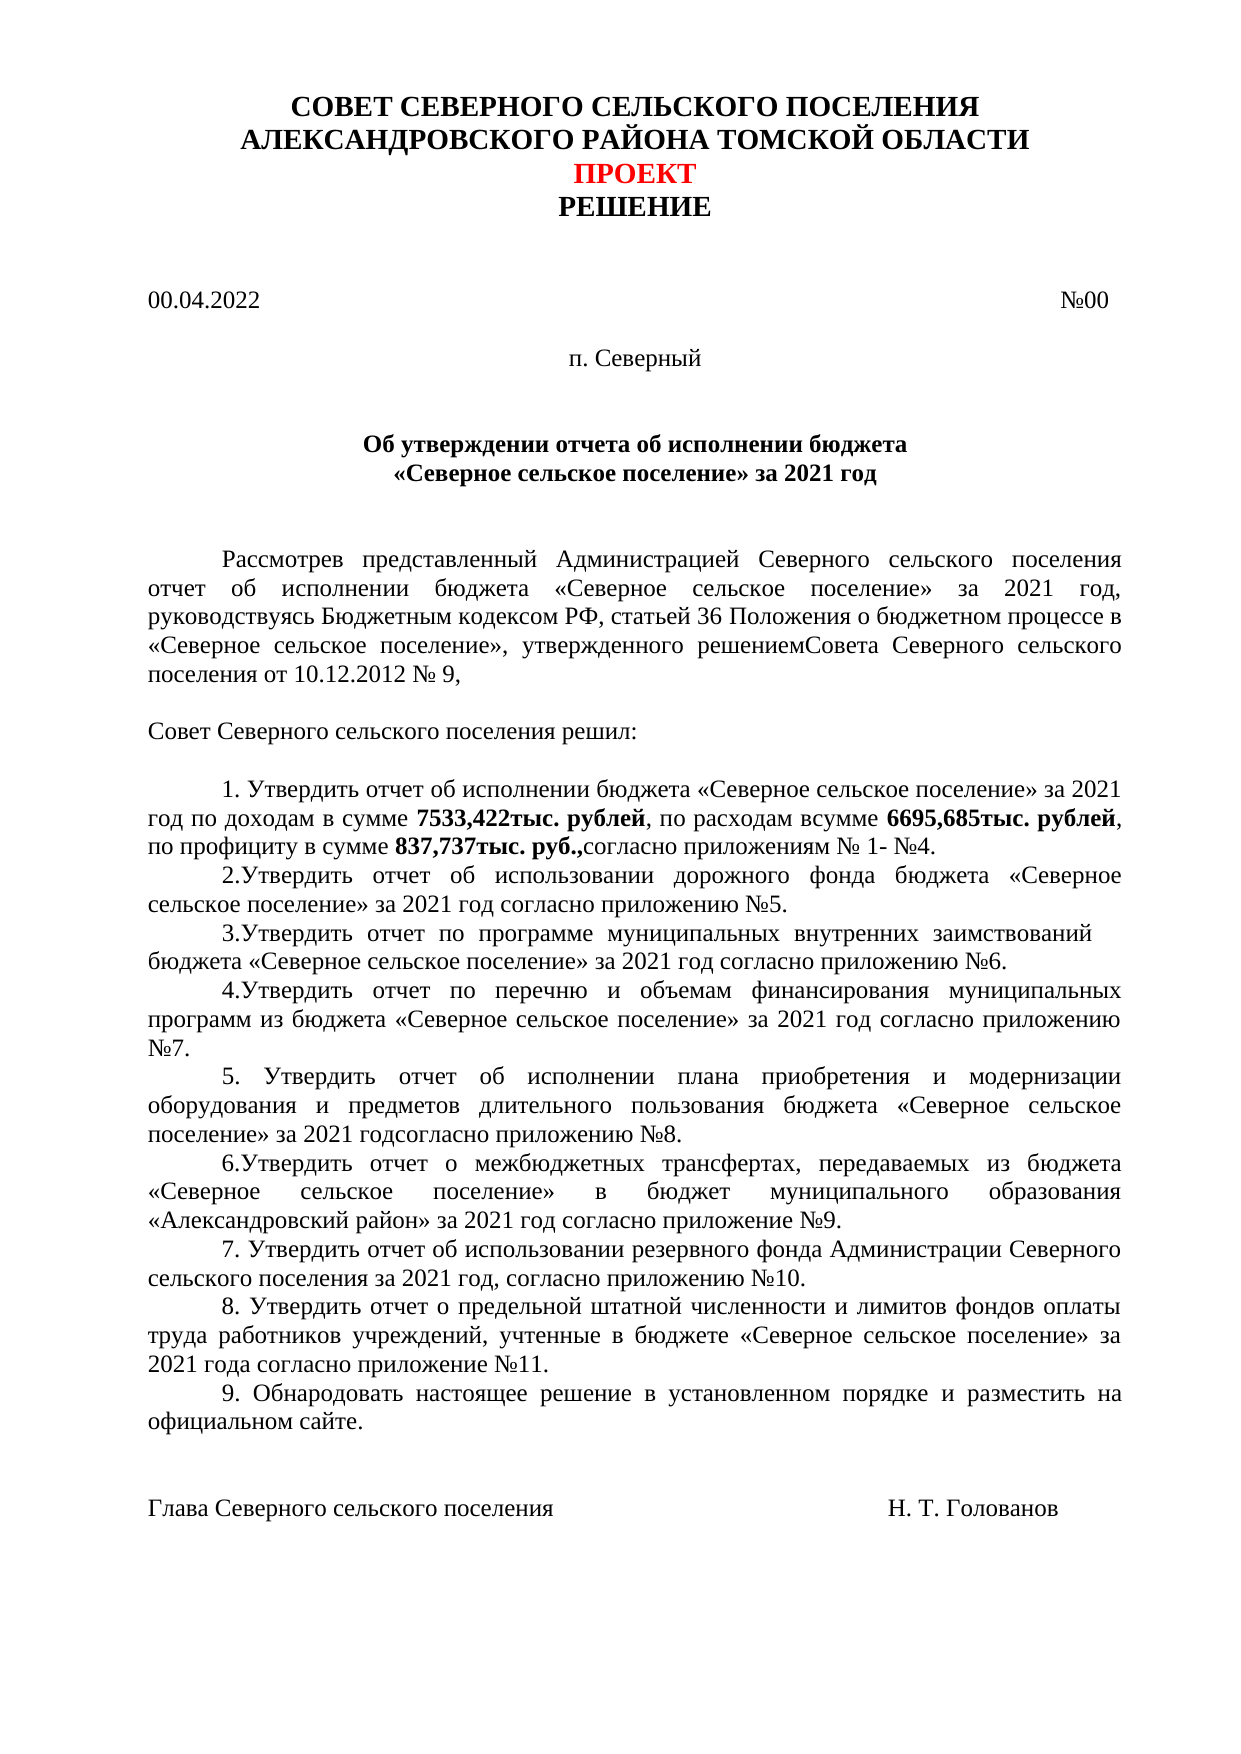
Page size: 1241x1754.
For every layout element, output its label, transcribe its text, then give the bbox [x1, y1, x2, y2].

text РЕШЕНИЕ [148, 189, 1122, 223]
text 6.Утвердить отчет о межбюджетных трансфертах, передаваемых из бюджета «Северное сельское поселение» в бюджет муниципального образования «Александровский район» за 2021 год согласно приложение №9. [148, 1148, 1122, 1234]
text 8. Утвердить отчет о предельной штатной численности и лимитов фондов оплаты труда работников учреждений, учтенные в бюджете «Северное сельское поселение» за 2021 года согласно приложение №11. [148, 1291, 1122, 1378]
text Рассмотрев представленный Администрацией Северного сельского поселения отчет об исполнении бюджета «Северное сельское поселение» за 2021 год, руководствуясь Бюджетным кодексом РФ, статьей 36 Положения о бюджетном процессе в «Северное сельское поселение», утвержденного решениемСовета Северного сельского поселения от 10.12.2012 № 9, [148, 544, 1122, 688]
text «Северное сельское поселение» за 2021 год [148, 458, 1122, 486]
text 2.Утвердить отчет об использовании дорожного фонда бюджета «Северное сельское поселение» за 2021 год согласно приложению №5. [148, 860, 1122, 918]
text 00.04.2022 №00 [148, 285, 1122, 314]
text СОВЕТ СЕВЕРНОГО СЕЛЬСКОГО ПОСЕЛЕНИЯ [148, 89, 1122, 122]
text ПРОЕКТ [148, 156, 1122, 189]
text Глава Северного сельского поселения Н. Т. Голованов [148, 1493, 1122, 1521]
text 9. Обнародовать настоящее решение в установленном порядке и разместить на официальном сайте. [148, 1378, 1122, 1435]
text Совет Северного сельского поселения решил: [148, 716, 1122, 745]
text 5. Утвердить отчет об исполнении плана приобретения и модернизации оборудования и предметов длительного пользования бюджета «Северное сельское поселение» за 2021 годсогласно приложению №8. [148, 1061, 1122, 1148]
text 3.Утвердить отчет по программе муниципальных внутренних заимствований бюджета «Северное сельское поселение» за 2021 год согласно приложению №6. [148, 918, 1093, 975]
text Об утверждении отчета об исполнении бюджета [148, 429, 1122, 458]
text п. Северный [148, 343, 1122, 371]
text 4.Утвердить отчет по перечню и объемам финансирования муниципальных программ из бюджета «Северное сельское поселение» за 2021 год согласно приложению №7. [148, 975, 1122, 1061]
text 7. Утвердить отчет об использовании резервного фонда Администрации Северного сельского поселения за 2021 год, согласно приложению №10. [148, 1234, 1122, 1291]
text 1. Утвердить отчет об исполнении бюджета «Северное сельское поселение» за 2021 год по доходам в сумме 7533,422тыс. рублей, по расходам всумме 6695,685тыс. рублей, по профициту в сумме 837,737тыс. руб.,согласно приложениям № 1- №4. [148, 774, 1122, 860]
text АЛЕКСАНДРОВСКОГО РАЙОНА ТОМСКОЙ ОБЛАСТИ [148, 122, 1122, 156]
